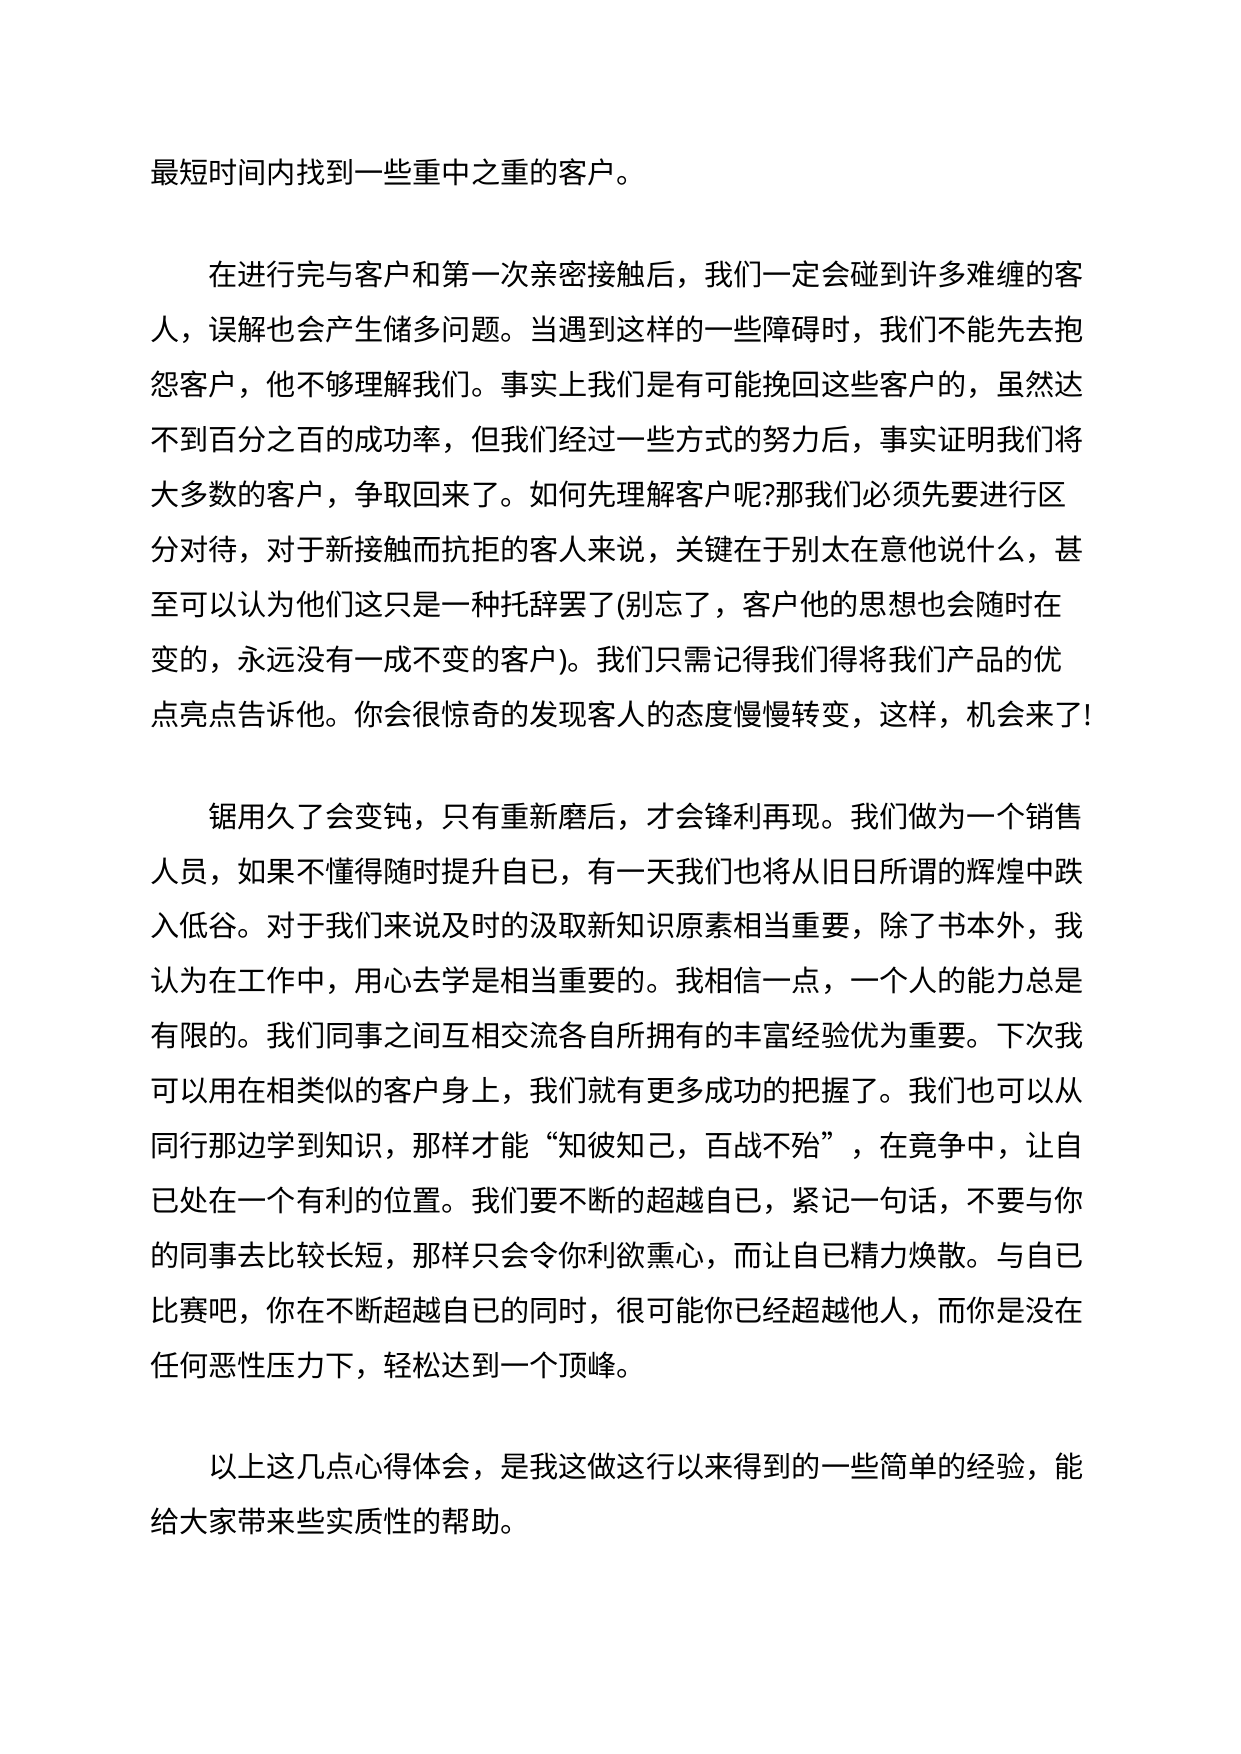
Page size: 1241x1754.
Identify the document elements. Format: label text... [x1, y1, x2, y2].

text 在进行完与客户和第一次亲密接触后，我们一定会碰到许多难缠的客人，误解也会产生储多问题。当遇到这样的一些障碍时，我们不能先去抱怨客户，他不够理解我们。事实上我们是有可能挽回这些客户的，虽然达不到百分之百的成功率，但我们经过一些方式的努力后，事实证明我们将大多数的客户，争取回来了。如何先理解客户呢?那我们必须先要进行区分对待，对于新接触而抗拒的客人来说，关键在于别太在意他说什么，甚至可以认为他们这只是一种托辞罢了(别忘了，客户他的思想也会随时在变的，永远没有一成不变的客户)。我们只需记得我们得将我们产品的优点亮点告诉他。你会很惊奇的发现客人的态度慢慢转变，这样，机会来了! [150, 252, 1090, 734]
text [150, 150, 1090, 192]
text 以上这几点心得体会，是我这做这行以来得到的一些简单的经验，能给大家带来些实质性的帮助。 [150, 1444, 1090, 1541]
text 锯用久了会变钝，只有重新磨后，才会锋利再现。我们做为一个销售人员，如果不懂得随时提升自已，有一天我们也将从旧日所谓的辉煌中跌入低谷。对于我们来说及时的汲取新知识原素相当重要，除了书本外，我认为在工作中，用心去学是相当重要的。我相信一点，一个人的能力总是有限的。我们同事之间互相交流各自所拥有的丰富经验优为重要。下次我可以用在相类似的客户身上，我们就有更多成功的把握了。我们也可以从同行那边学到知识，那样才能“知彼知己，百战不殆”，在竟争中，让自已处在一个有利的位置。我们要不断的超越自已，紧记一句话，不要与你的同事去比较长短，那样只会令你利欲熏心，而让自已精力焕散。与自已比赛吧，你在不断超越自已的同时，很可能你已经超越他人，而你是没在任何恶性压力下，轻松达到一个顶峰。 [150, 793, 1090, 1384]
